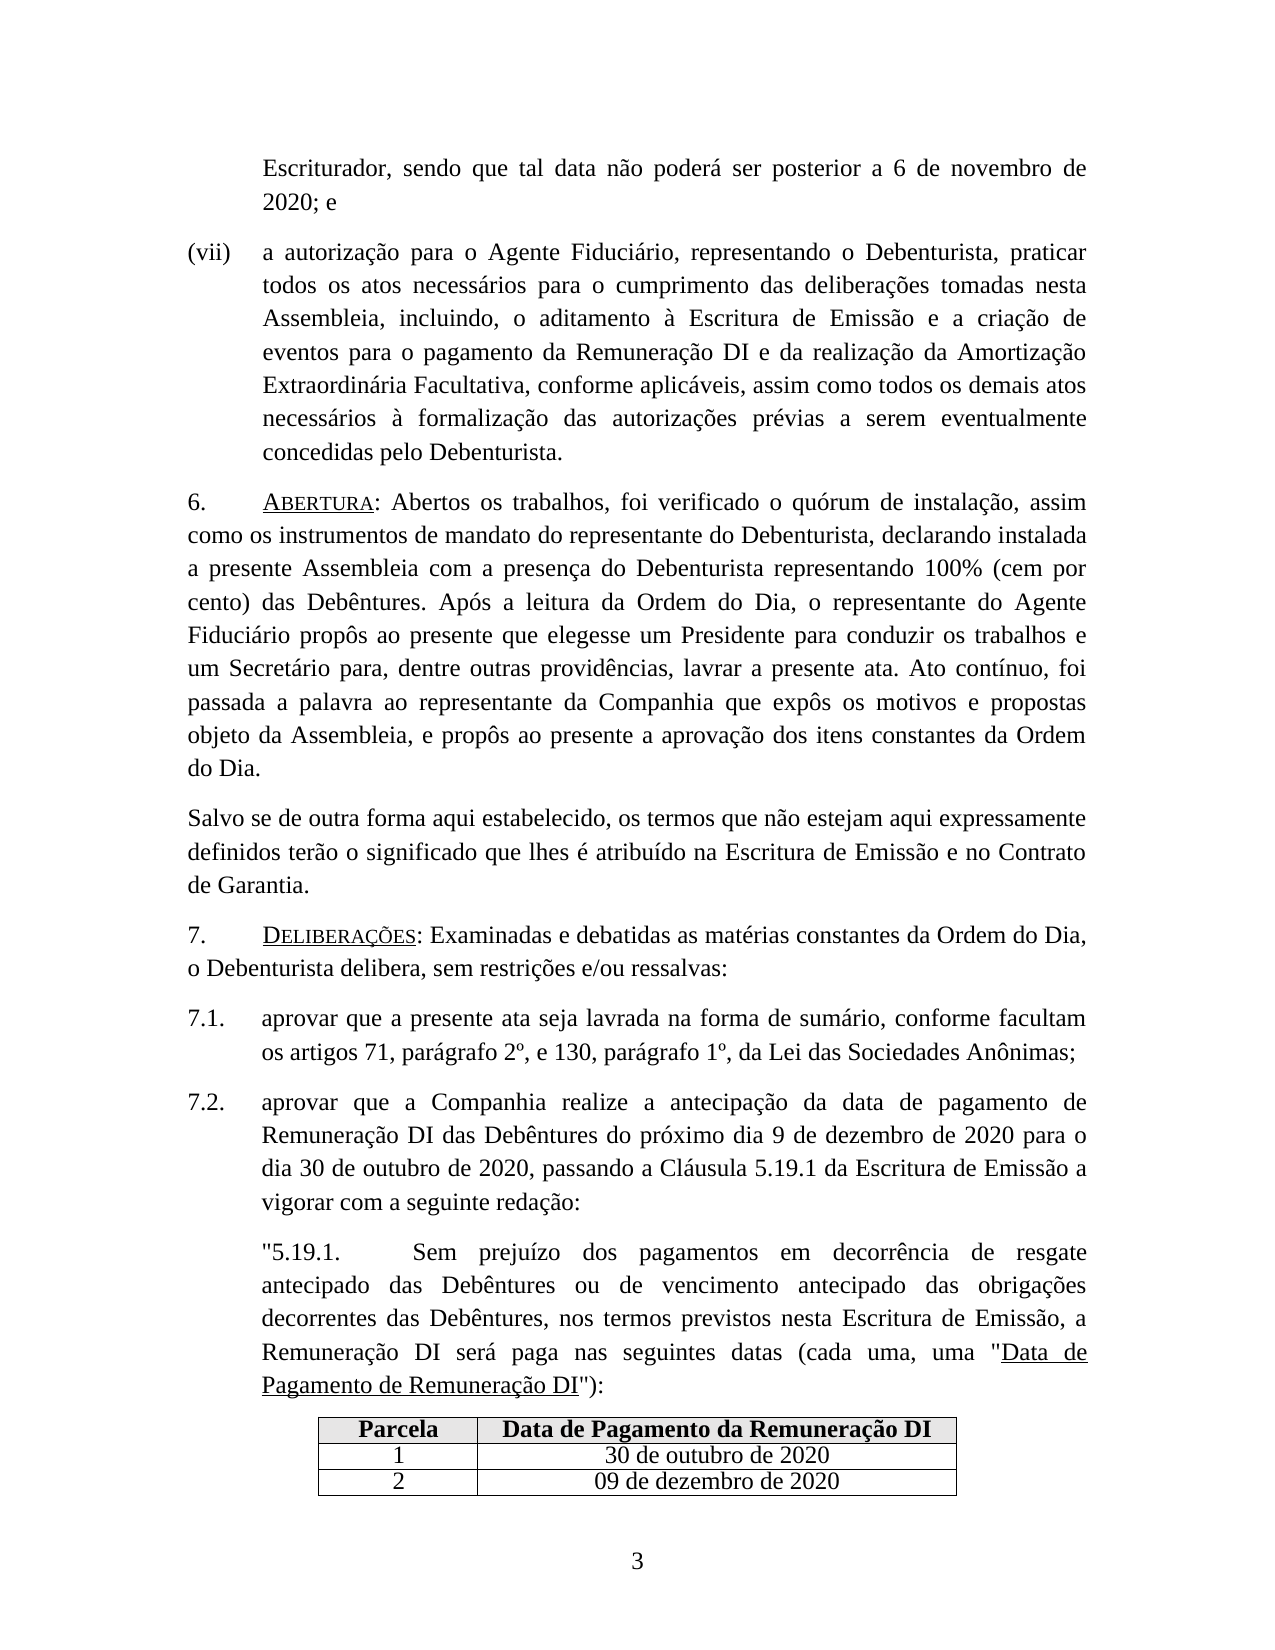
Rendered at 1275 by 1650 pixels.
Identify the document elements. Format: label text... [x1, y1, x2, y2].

list aprovar que a presente ata seja lavrada na forma de sumário, conforme facultam os artigos 71, parágrafo 2º, e 130, parágrafo 1º, da Lei das Sociedades Anônimas; [187, 1000, 1087, 1067]
table_cell 1 [319, 1444, 477, 1469]
text Salvo se de outra forma aqui estabelecido, os termos que não estejam aqui expressamente definidos terão o significado que lhes é atribuído na Escritura de Emissão e no Contrato de Garantia. [187, 800, 1087, 900]
table_cell 2 [319, 1470, 477, 1495]
table_header Data de Pagamento da Remuneração DI [478, 1418, 956, 1443]
table_cell 09 de dezembro de 2020 [478, 1470, 956, 1495]
list Abertura: Abertos os trabalhos, foi verificado o quórum de instalação, assim como os instrumentos de mandato do representante do Debenturista, declarando instalada a presente Assembleia com a presença do Debenturista representando 100% (cem por cento) das Debêntures. Após a leitura da Ordem do Dia, o representante do Agente Fiduciário propôs ao presente que elegesse um Presidente para conduzir os trabalhos e um Secretário para, dentre outras providências, lavrar a presente ata. Ato contínuo, foi passada a palavra ao representante da Companhia que expôs os motivos e propostas objeto da Assembleia, e propôs ao presente a aprovação dos itens constantes da Ordem do Dia. [187, 483, 1087, 783]
list a autorização para o Agente Fiduciário, representando o Debenturista, praticar todos os atos necessários para o cumprimento das deliberações tomadas nesta Assembleia, incluindo, o aditamento à Escritura de Emissão e a criação de eventos para o pagamento da Remuneração DI e da realização da Amortização Extraordinária Facultativa, conforme aplicáveis, assim como todos os demais atos necessários à formalização das autorizações prévias a serem eventualmente concedidas pelo Debenturista. [187, 233, 1087, 467]
list Deliberações: Examinadas e debatidas as matérias constantes da Ordem do Dia, o Debenturista delibera, sem restrições e/ou ressalvas: [187, 917, 1087, 983]
list "5.19.1. Sem prejuízo dos pagamentos em decorrência de resgate antecipado das Debêntures ou de vencimento antecipado das obrigações decorrentes das Debêntures, nos termos previstos nesta Escritura de Emissão, a Remuneração DI será paga nas seguintes datas (cada uma, uma "Data de Pagamento de Remuneração DI"): [261, 1233, 1087, 1400]
list aprovar que a Companhia realize a antecipação da data de pagamento de Remuneração DI das Debêntures do próximo dia 9 de dezembro de 2020 para o dia 30 de outubro de 2020, passando a Cláusula 5.19.1 da Escritura de Emissão a vigorar com a seguinte redação: [187, 1083, 1087, 1217]
table_header Parcela [319, 1418, 477, 1443]
table_cell 30 de outubro de 2020 [478, 1444, 956, 1469]
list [187, 150, 1087, 217]
